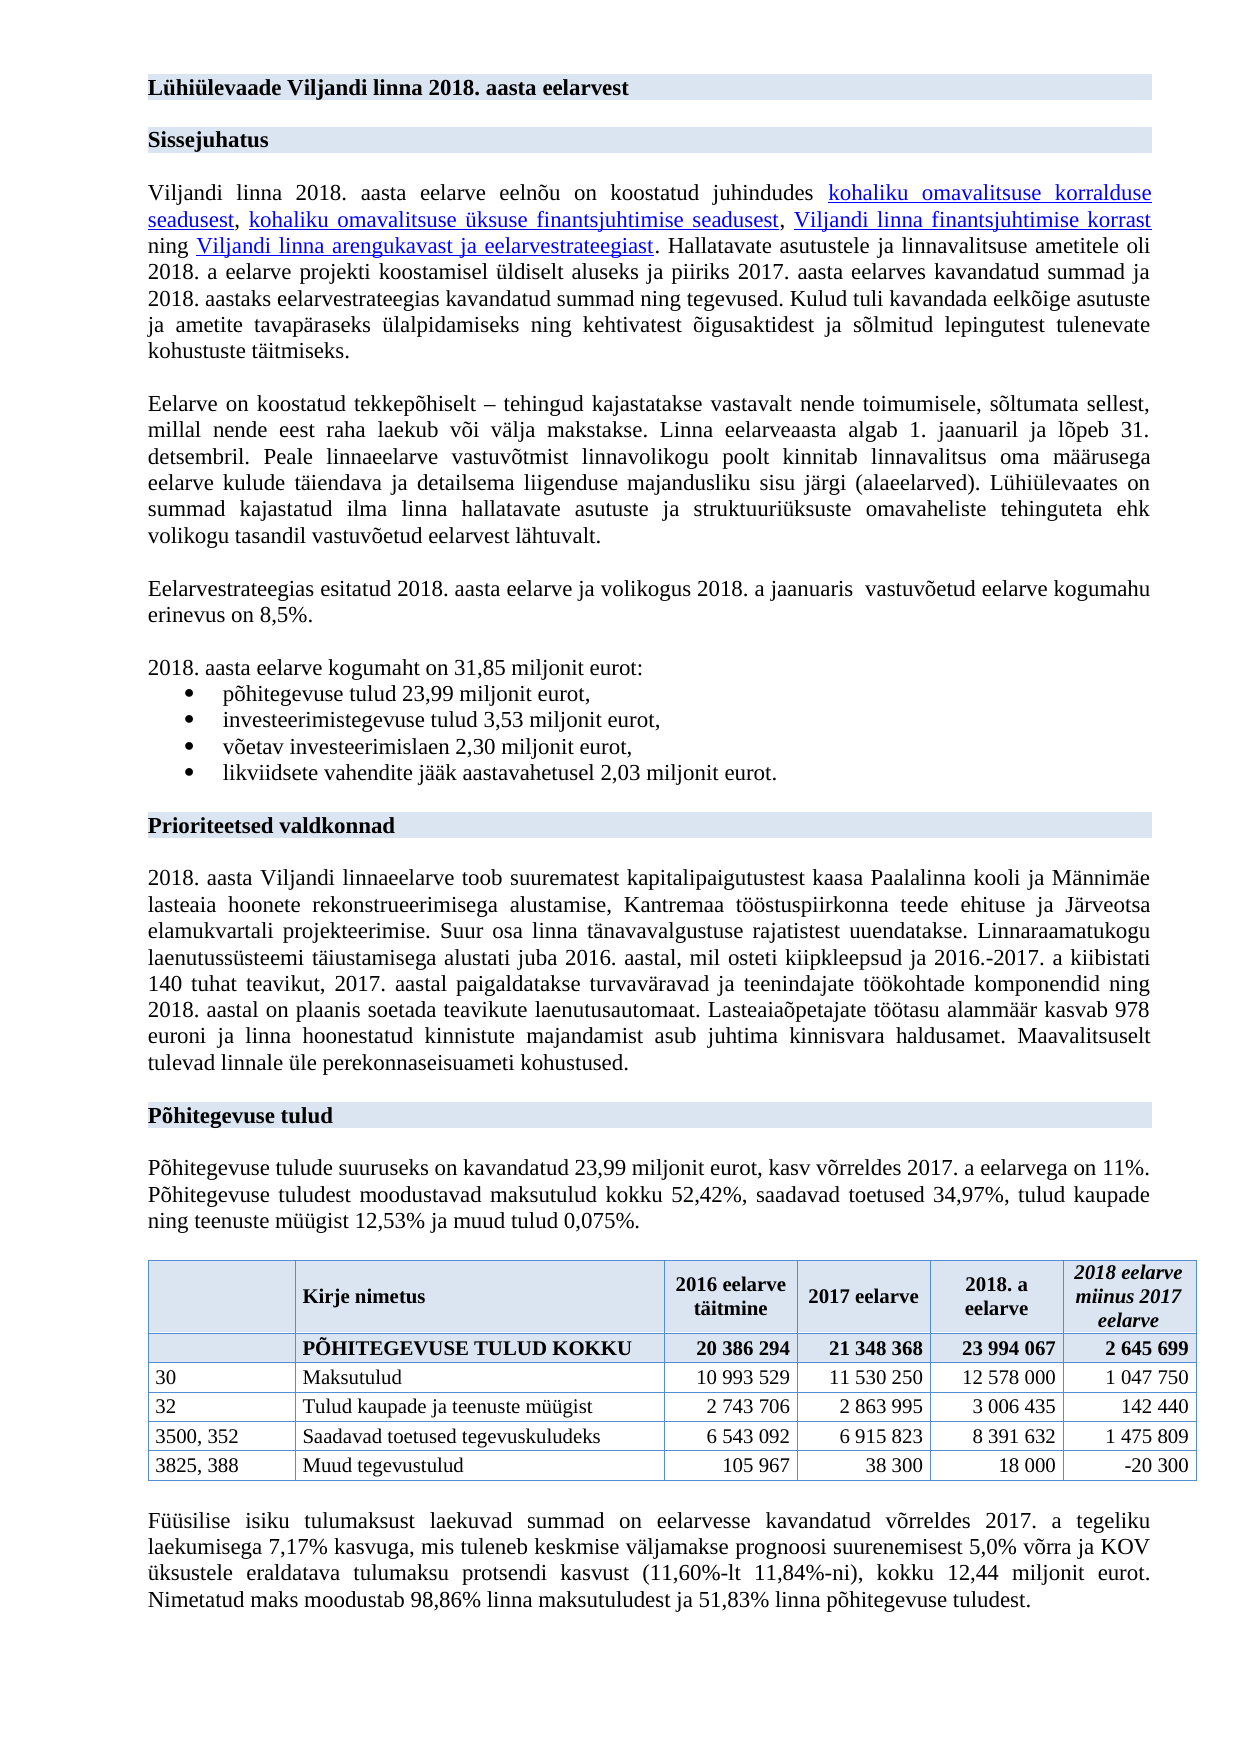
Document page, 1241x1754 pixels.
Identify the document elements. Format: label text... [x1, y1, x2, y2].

table_cell 38 300 [798, 1451, 930, 1480]
text Põhitegevuse tulude suuruseks on kavandatud 23,99 miljonit eurot, kasv võrreldes 2017. a eelarvega on 11%. Põhitegevuse tuludest moodustavad maksutulud kokku 52,42%, saadavad toetused 34,97%, tulud kaupade ning teenuste müügist 12,53% ja muud tulud 0,075%. [148, 1154, 1152, 1233]
table_cell 2 645 699 [1064, 1334, 1196, 1362]
list põhitegevuse tulud 23,99 miljonit eurot, [185, 680, 1152, 706]
table_cell 8 391 632 [931, 1422, 1063, 1450]
table_header 2018 eelarve miinus 2017 eelarve [1064, 1261, 1196, 1332]
list likviidsete vahendite jääk aastavahetusel 2,03 miljonit eurot. [185, 759, 1152, 785]
text 2018. aasta eelarve kogumaht on 31,85 miljonit eurot: [148, 654, 1152, 680]
table_cell PÕHITEGEVUSE TULUD KOKKU [296, 1334, 664, 1362]
table_cell 30 [149, 1363, 295, 1391]
table_cell Saadavad toetused tegevuskuludeks [296, 1422, 664, 1450]
table_header Kirje nimetus [296, 1261, 664, 1332]
table_cell 2 863 995 [798, 1393, 930, 1421]
table_cell 6 915 823 [798, 1422, 930, 1450]
text Eelarvestrateegias esitatud 2018. aasta eelarve ja volikogus 2018. a jaanuaris vastuvõetud eelarve kogumahu erinevus on 8,5%. [148, 574, 1152, 627]
table_cell Tulud kaupade ja teenuste müügist [296, 1393, 664, 1421]
text 2018. aasta Viljandi linnaeelarve toob suurematest kapitalipaigutustest kaasa Paalalinna kooli ja Männimäe lasteaia hoonete rekonstrueerimisega alustamise, Kantremaa tööstuspiirkonna teede ehituse ja Järveotsa elamukvartali projekteerimise. Suur osa linna tänavavalgustuse rajatistest uuendatakse. Linnaraamatukogu laenutussüsteemi täiustamisega alustati juba 2016. aastal, mil osteti kiipkleepsud ja 2016.-2017. a kiibistati 140 tuhat teavikut, 2017. aastal paigaldatakse turvaväravad ja teenindajate töökohtade komponendid ning 2018. aastal on plaanis soetada teavikute laenutusautomaat. Lasteaiaõpetajate töötasu alammäär kasvab 978 euroni ja linna hoonestatud kinnistute majandamist asub juhtima kinnisvara haldusamet. Maavalitsuselt tulevad linnale üle perekonnaseisuameti kohustused. [148, 864, 1152, 1075]
text Füüsilise isiku tulumaksust laekuvad summad on eelarvesse kavandatud võrreldes 2017. a tegeliku laekumisega 7,17% kasvuga, mis tuleneb keskmise väljamakse prognoosi suurenemisest 5,0% võrra ja KOV üksustele eraldatava tulumaksu protsendi kasvust (11,60%-lt 11,84%-ni), kokku 12,44 miljonit eurot. Nimetatud maks moodustab 98,86% linna maksutuludest ja 51,83% linna põhitegevuse tuludest. [148, 1507, 1152, 1612]
table_header 2017 eelarve [798, 1261, 930, 1332]
table_cell 1 047 750 [1064, 1363, 1196, 1391]
text Eelarve on koostatud tekkepõhiselt – tehingud kajastatakse vastavalt nende toimumisele, sõltumata sellest, millal nende eest raha laekub või välja makstakse. Linna eelarveaasta algab 1. jaanuaril ja lõpeb 31. detsembril. Peale linnaeelarve vastuvõtmist linnavolikogu poolt kinnitab linnavalitsus oma määrusega eelarve kulude täiendava ja detailsema liigenduse majandusliku sisu järgi (alaeelarved). Lühiülevaates on summad kajastatud ilma linna hallatavate asutuste ja struktuuriüksuste omavaheliste tehinguteta ehk volikogu tasandil vastuvõetud eelarvest lähtuvalt. [148, 390, 1152, 548]
text Sissejuhatus [148, 127, 1152, 153]
table_cell 10 993 529 [665, 1363, 797, 1391]
table_cell 6 543 092 [665, 1422, 797, 1450]
text Viljandi linna 2018. aasta eelarve eelnõu on koostatud juhindudes kohaliku omavalitsuse korralduse seadusest, kohaliku omavalitsuse üksuse finantsjuhtimise seadusest, Viljandi linna finantsjuhtimise korrast ning Viljandi linna arengukavast ja eelarvestrateegiast. Hallatavate asutustele ja linnavalitsuse ametitele oli 2018. a eelarve projekti koostamisel üldiselt aluseks ja piiriks 2017. aasta eelarves kavandatud summad ja 2018. aastaks eelarvestrateegias kavandatud summad ning tegevused. Kulud tuli kavandada eelkõige asutuste ja ametite tavapäraseks ülalpidamiseks ning kehtivatest õigusaktidest ja sõlmitud lepingutest tulenevate kohustuste täitmiseks. [148, 179, 1152, 364]
text Prioriteetsed valdkonnad [148, 812, 1152, 838]
table_cell 18 000 [931, 1451, 1063, 1480]
table_cell 11 530 250 [798, 1363, 930, 1391]
table_cell -20 300 [1064, 1451, 1196, 1480]
table_cell 1 475 809 [1064, 1422, 1196, 1450]
table_cell 3500, 352 [149, 1422, 295, 1450]
table_cell 2 743 706 [665, 1393, 797, 1421]
table_cell 3825, 388 [149, 1451, 295, 1480]
table_header 2018. a eelarve [931, 1261, 1063, 1332]
table_cell 32 [149, 1393, 295, 1421]
table_cell [149, 1334, 295, 1362]
table_cell 142 440 [1064, 1393, 1196, 1421]
table_header 2016 eelarve täitmine [665, 1261, 797, 1332]
list investeerimistegevuse tulud 3,53 miljonit eurot, [185, 706, 1152, 733]
list võetav investeerimislaen 2,30 miljonit eurot, [185, 733, 1152, 759]
table_cell 21 348 368 [798, 1334, 930, 1362]
table_cell 105 967 [665, 1451, 797, 1480]
table_cell 12 578 000 [931, 1363, 1063, 1391]
text Lühiülevaade Viljandi linna 2018. aasta eelarvest [148, 74, 1152, 100]
text Põhitegevuse tulud [148, 1102, 1152, 1128]
table_cell 23 994 067 [931, 1334, 1063, 1362]
table_cell 20 386 294 [665, 1334, 797, 1362]
table_cell Maksutulud [296, 1363, 664, 1391]
table_cell Muud tegevustulud [296, 1451, 664, 1480]
table_cell 3 006 435 [931, 1393, 1063, 1421]
table_header [149, 1261, 295, 1332]
